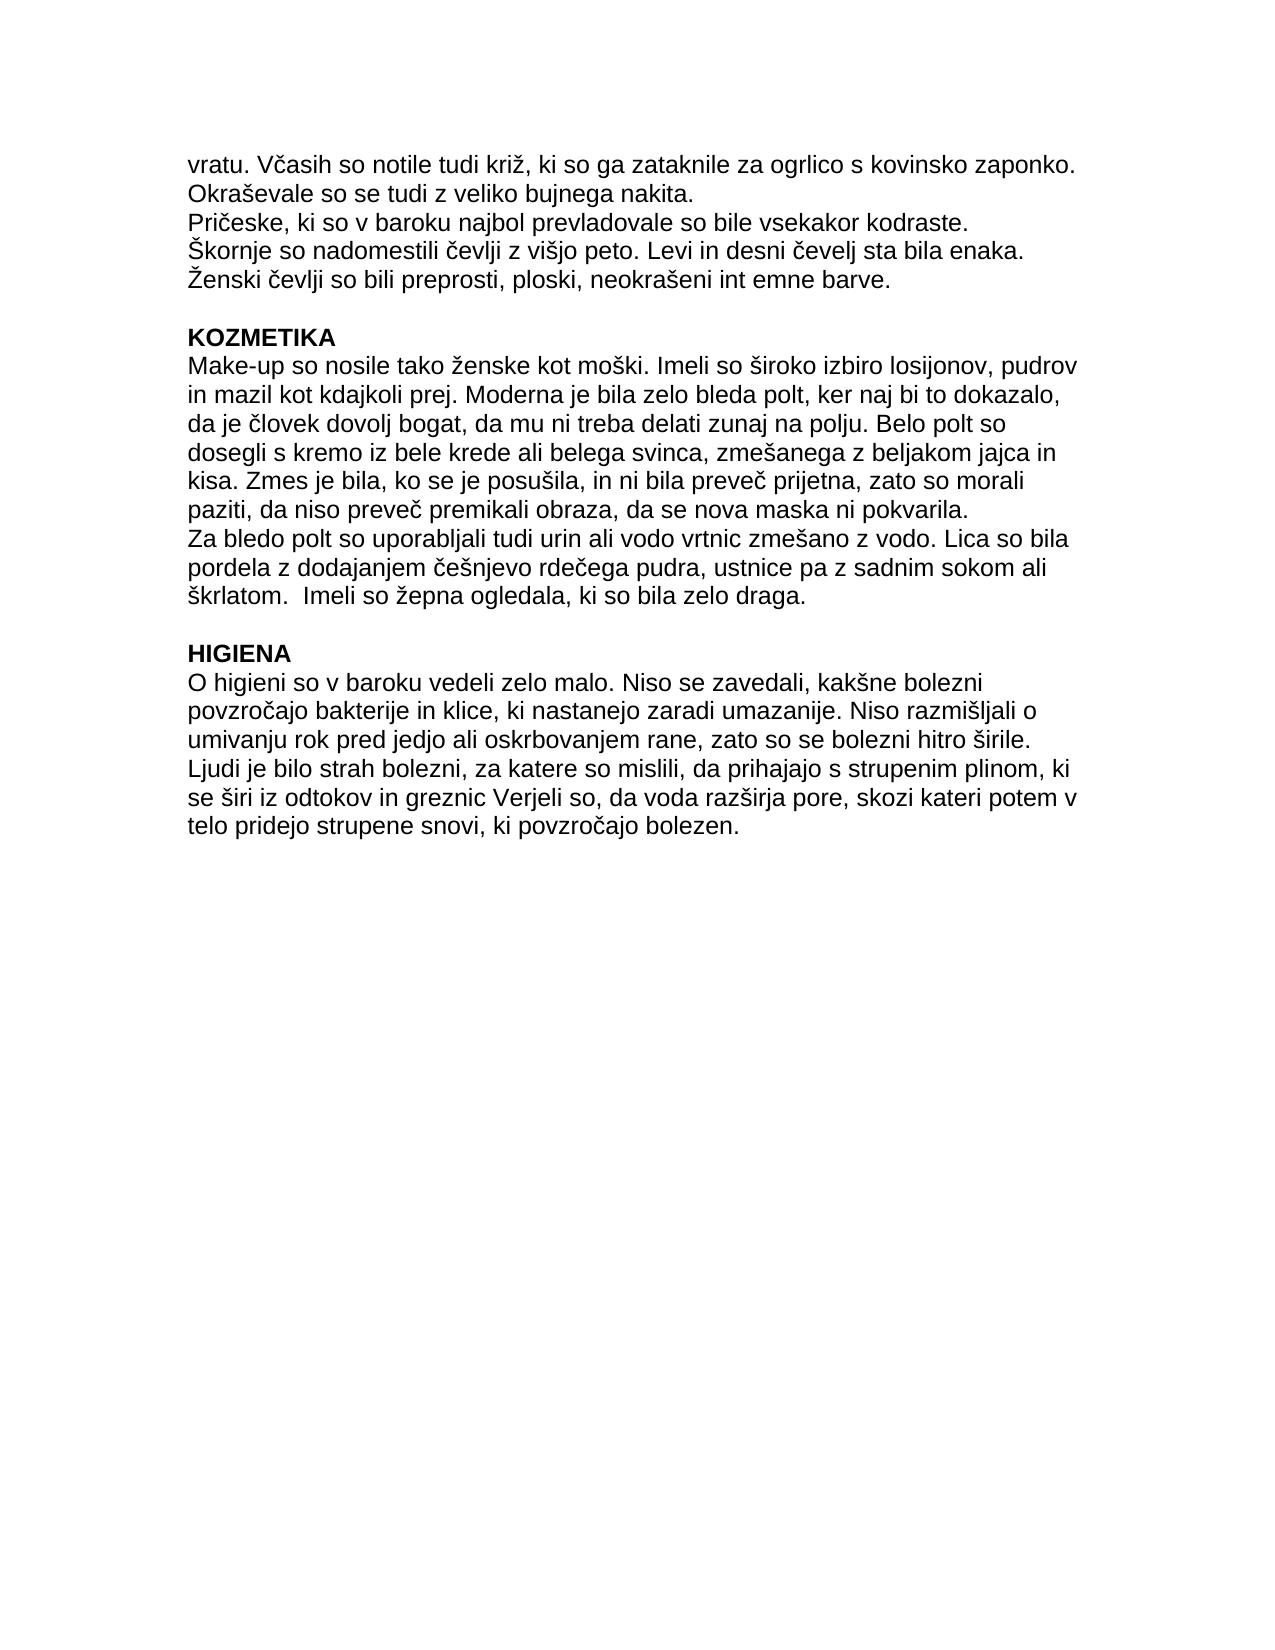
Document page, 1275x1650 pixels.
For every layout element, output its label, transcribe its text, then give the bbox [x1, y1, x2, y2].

text Škornje so nadomestili čevlji z višjo peto. Levi in desni čevelj sta bila enaka. Ženski čevlji so bili preprosti, ploski, neokrašeni int emne barve. [187, 236, 1087, 294]
text KOZMETIKA [187, 322, 1087, 351]
text Za bledo polt so uporabljali tudi urin ali vodo vrtnic zmešano z vodo. Lica so bila pordela z dodajanjem češnjevo rdečega pudra, ustnice pa z sadnim sokom ali škrlatom. Imeli so žepna ogledala, ki so bila zelo draga. [187, 524, 1087, 610]
text Pričeske, ki so v baroku najbol prevladovale so bile vsekakor kodraste. [187, 207, 1087, 236]
text O higieni so v baroku vedeli zelo malo. Niso se zavedali, kakšne bolezni povzročajo bakterije in klice, ki nastanejo zaradi umazanije. Niso razmišljali o umivanju rok pred jedjo ali oskrbovanjem rane, zato so se bolezni hitro širile. Ljudi je bilo strah bolezni, za katere so mislili, da prihajajo s strupenim plinom, ki se širi iz odtokov in greznic Verjeli so, da voda razširja pore, skozi kateri potem v telo pridejo strupene snovi, ki povzročajo bolezen. [187, 667, 1087, 840]
text Make-up so nosile tako ženske kot moški. Imeli so široko izbiro losijonov, pudrov in mazil kot kdajkoli prej. Moderna je bila zelo bleda polt, ker naj bi to dokazalo, da je človek dovolj bogat, da mu ni treba delati zunaj na polju. Belo polt so dosegli s kremo iz bele krede ali belega svinca, zmešanega z beljakom jajca in kisa. Zmes je bila, ko se je posušila, in ni bila preveč prijetna, zato so morali paziti, da niso preveč premikali obraza, da se nova maska ni pokvarila. [187, 351, 1087, 524]
text HIGIENA [187, 639, 1087, 667]
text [187, 150, 1087, 207]
